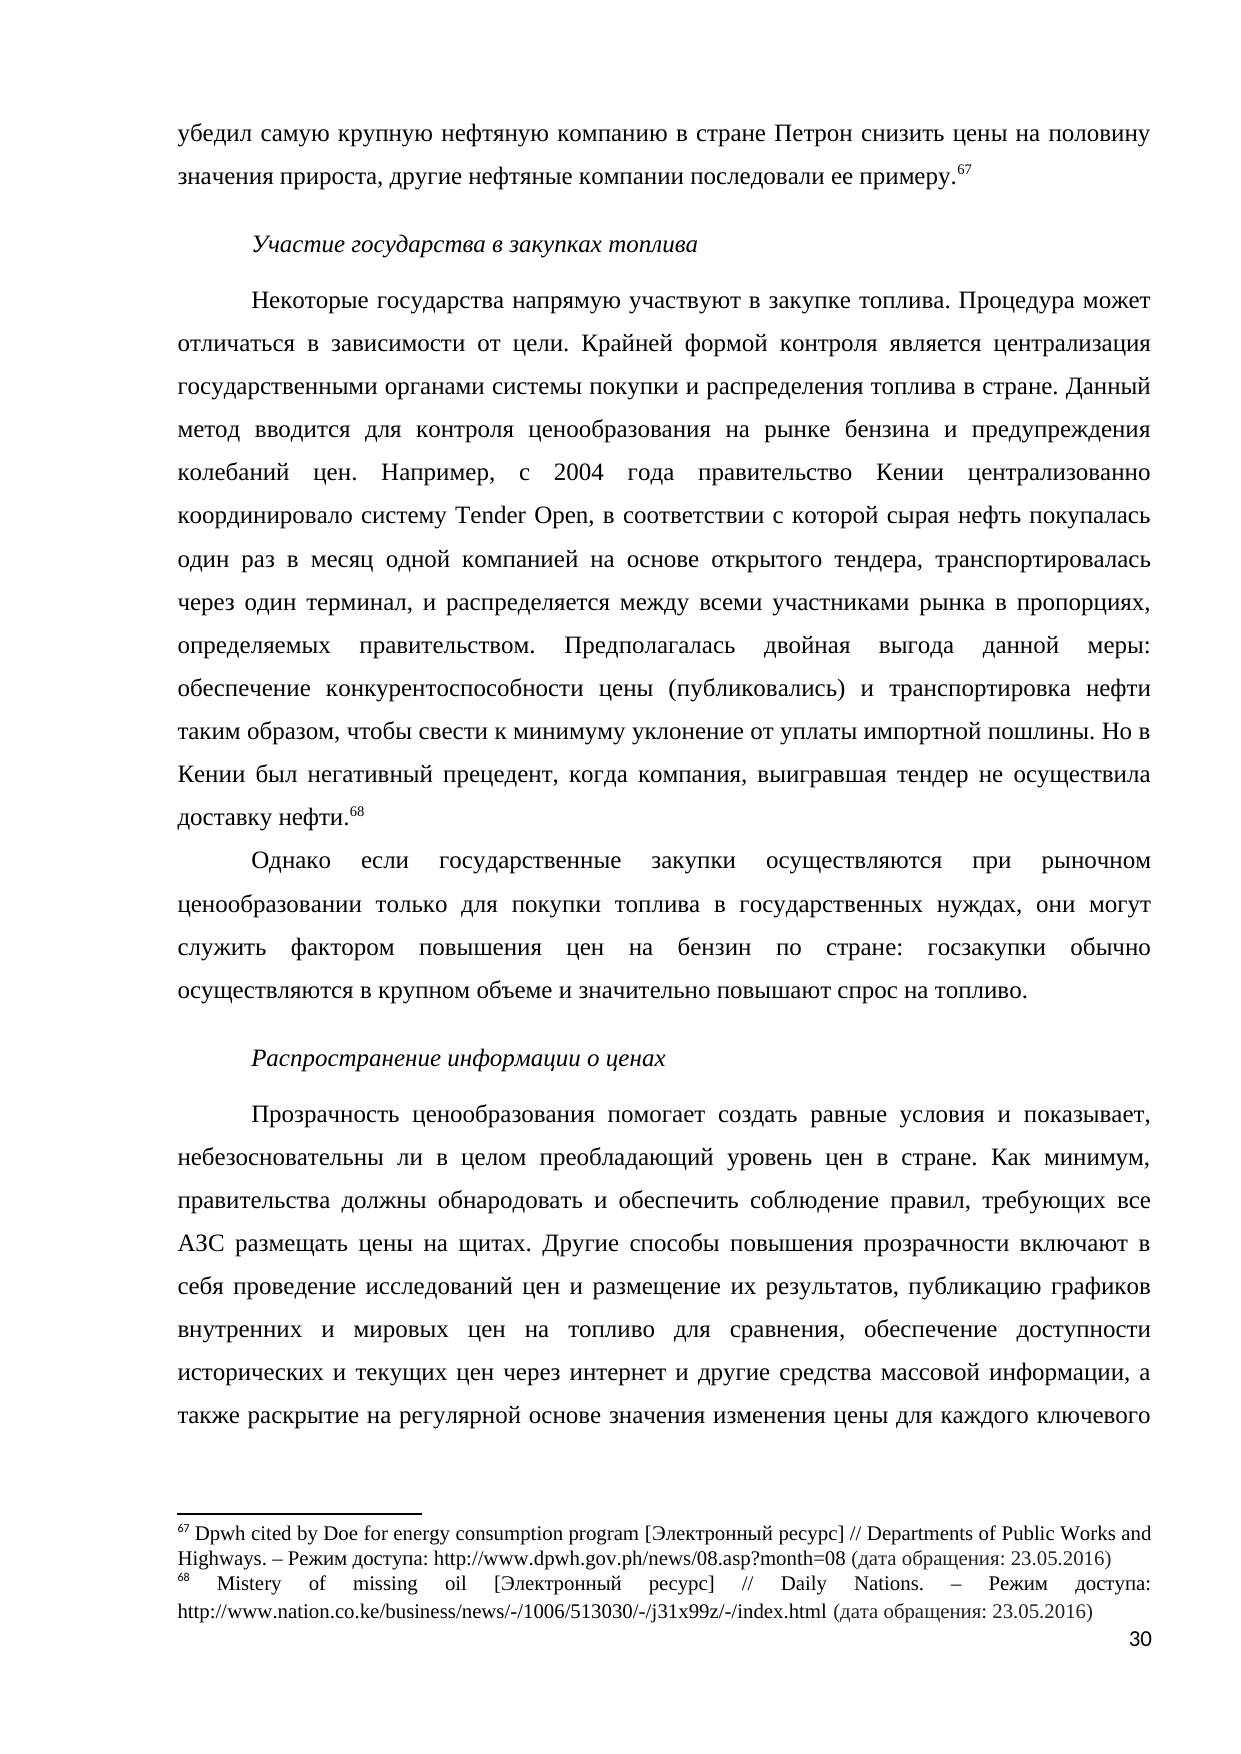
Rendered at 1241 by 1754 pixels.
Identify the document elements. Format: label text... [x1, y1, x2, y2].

text Распространение информации о ценах [177, 1043, 1152, 1072]
text Участие государства в закупках топлива [177, 229, 1152, 258]
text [177, 118, 1152, 190]
text Некоторые государства напрямую участвуют в закупке топлива. Процедура может отличаться в зависимости от цели. Крайней формой контроля является централизация государственными органами системы покупки и распределения топлива в стране. Данный метод вводится для контроля ценообразования на рынке бензина и предупреждения колебаний цен. Например, с 2004 года правительство Кении централизованно координировало систему Tender Open, в соответствии с которой сырая нефть покупалась один раз в месяц одной компанией на основе открытого тендера, транспортировалась через один терминал, и распределяется между всеми участниками рынка в пропорциях, определяемых правительством. Предполагалась двойная выгода данной меры: обеспечение конкурентоспособности цены (публиковались) и транспортировка нефти таким образом, чтобы свести к минимуму уклонение от уплаты импортной пошлины. Но в Кении был негативный прецедент, когда компания, выигравшая тендер не осуществила доставку нефти. [177, 285, 1152, 831]
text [177, 1099, 1152, 1429]
text Однако если государственные закупки осуществляются при рыночном ценообразовании только для покупки топлива в государственных нуждах, они могут служить фактором повышения цен на бензин по стране: госзакупки обычно осуществляются в крупном объеме и значительно повышают спрос на топливо. [177, 846, 1152, 1004]
